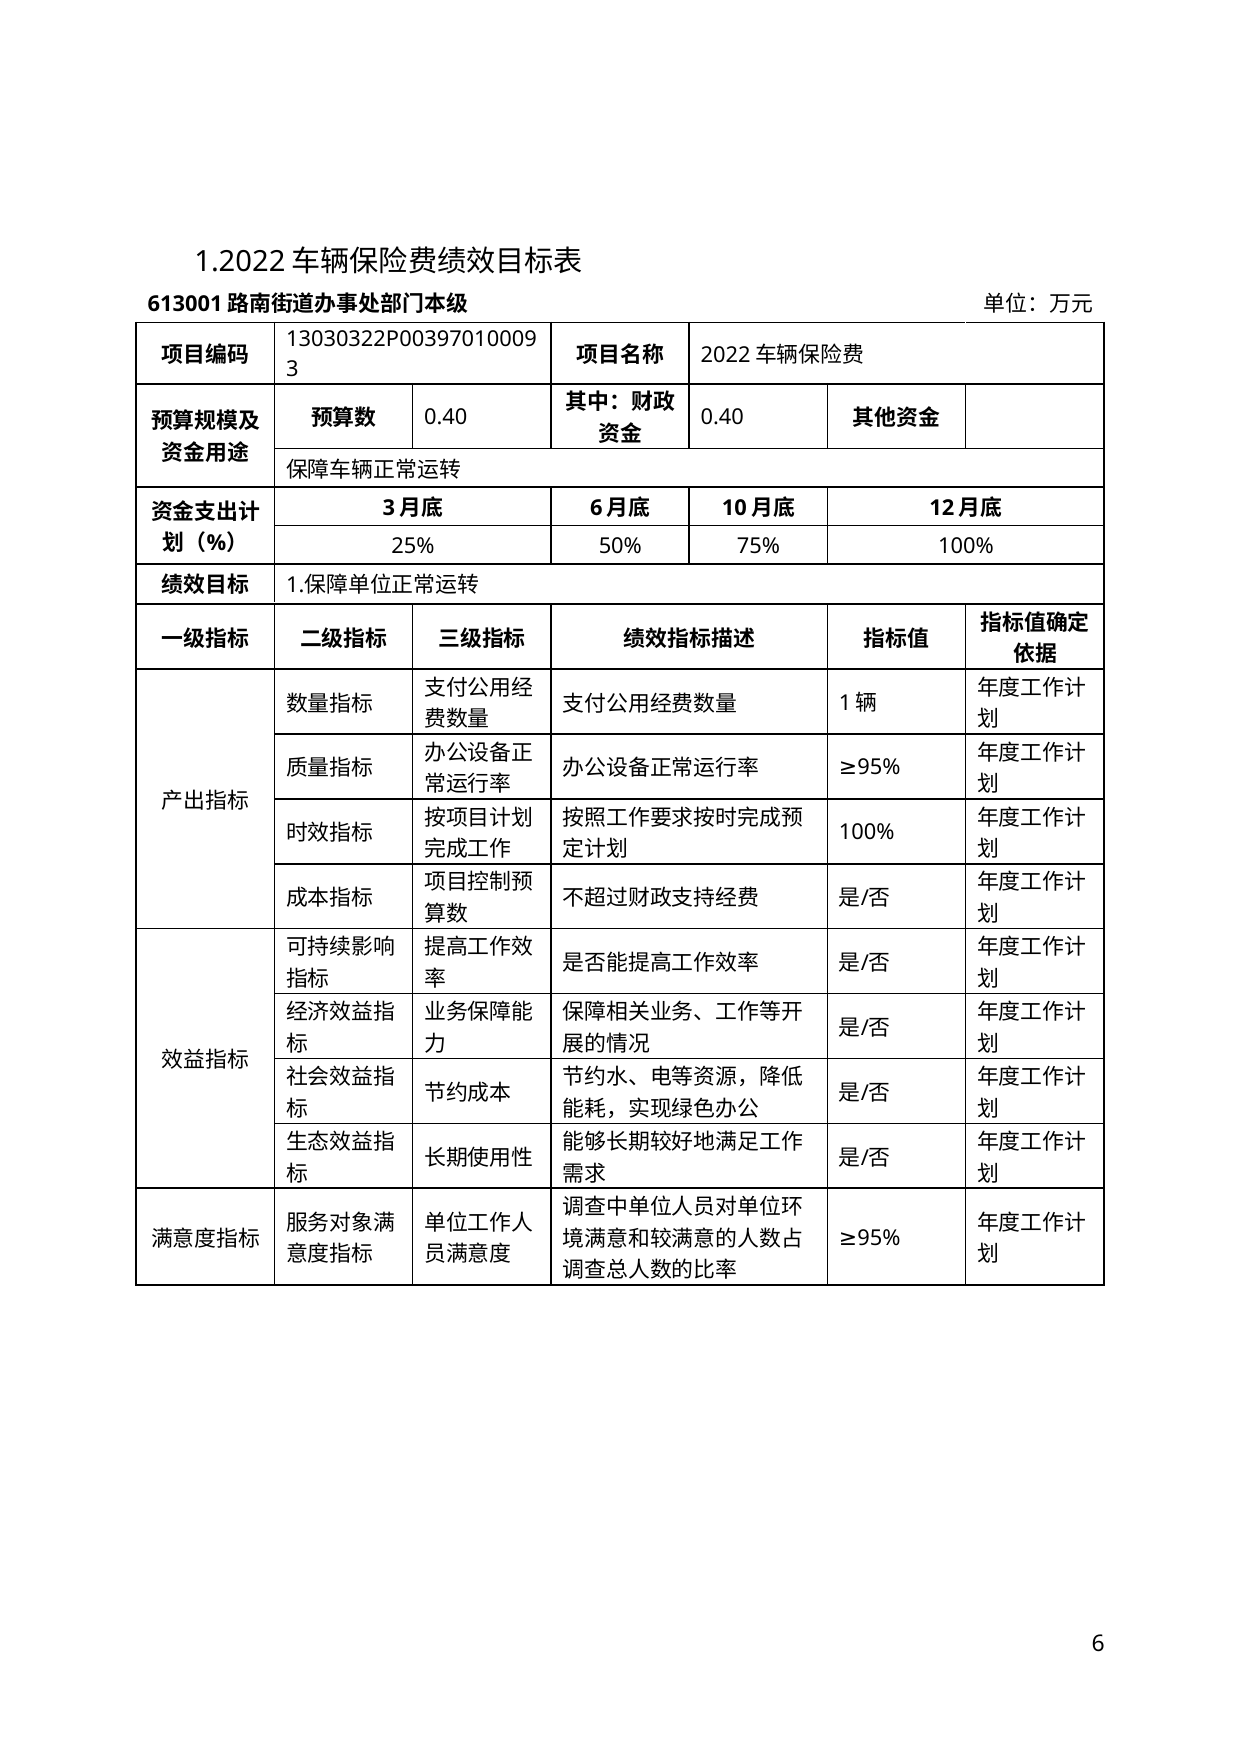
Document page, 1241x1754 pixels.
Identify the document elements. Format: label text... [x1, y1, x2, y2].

table_cell 是/否 [828, 1059, 965, 1122]
table_cell 按照工作要求按时完成预定计划 [552, 800, 827, 863]
table_cell [966, 385, 1103, 448]
table_header 指标值 [828, 605, 965, 668]
table_cell 年度工作计划 [966, 994, 1103, 1057]
table_cell 项目编码 [137, 323, 274, 383]
table_cell 服务对象满意度指标 [275, 1189, 412, 1284]
table_cell 100% [828, 800, 965, 863]
table_cell 是否能提高工作效率 [552, 929, 827, 993]
table_cell 1.保障单位正常运转 [275, 565, 1103, 601]
table_cell 13030322P003970100093 [275, 323, 550, 383]
table_cell 社会效益指标 [275, 1059, 412, 1122]
table_header 三级指标 [413, 605, 550, 668]
table_cell 2022车辆保险费 [690, 323, 1103, 383]
table_cell 单位工作人员满意度 [413, 1189, 550, 1284]
table_header 指标值确定依据 [966, 605, 1103, 668]
table_cell 数量指标 [275, 670, 412, 733]
table_cell 年度工作计划 [966, 670, 1103, 733]
table_header 613001路南街道办事处部门本级 [137, 282, 965, 322]
table_cell 业务保障能力 [413, 994, 550, 1057]
table_cell 保障相关业务、工作等开展的情况 [552, 994, 827, 1057]
table_cell 是/否 [828, 865, 965, 928]
table_cell 年度工作计划 [966, 735, 1103, 798]
table_cell 资金支出计划（%） [137, 488, 274, 563]
table_cell 是/否 [828, 929, 965, 993]
table_cell 预算数 [275, 385, 412, 448]
table_cell 75% [690, 526, 827, 563]
table_cell 100% [828, 526, 1103, 563]
table_header 二级指标 [275, 605, 412, 668]
table_cell 不超过财政支持经费 [552, 865, 827, 928]
table_cell 12月底 [828, 488, 1103, 524]
table_cell 效益指标 [137, 929, 274, 1187]
table_cell ≥95% [828, 1189, 965, 1284]
table_cell 年度工作计划 [966, 1059, 1103, 1122]
table_header 绩效指标描述 [552, 605, 827, 668]
table_cell 支付公用经费数量 [413, 670, 550, 733]
table_cell 项目名称 [552, 323, 688, 383]
table_cell 按项目计划完成工作 [413, 800, 550, 863]
table_cell 6月底 [552, 488, 688, 524]
table_cell 年度工作计划 [966, 1189, 1103, 1284]
text 1.2022车辆保险费绩效目标表 [136, 238, 1104, 280]
table_cell 节约水、电等资源，降低能耗，实现绿色办公 [552, 1059, 827, 1122]
table_cell 能够长期较好地满足工作需求 [552, 1124, 827, 1187]
table_cell 其他资金 [828, 385, 965, 448]
table_cell 支付公用经费数量 [552, 670, 827, 733]
table_cell 1辆 [828, 670, 965, 733]
table_cell 50% [552, 526, 688, 563]
table_cell 10月底 [690, 488, 827, 524]
table_cell 保障车辆正常运转 [275, 449, 1103, 486]
table_cell 节约成本 [413, 1059, 550, 1122]
table_cell 产出指标 [137, 670, 274, 928]
table_cell 可持续影响指标 [275, 929, 412, 993]
table_cell 成本指标 [275, 865, 412, 928]
table_cell ≥95% [828, 735, 965, 798]
table_cell 质量指标 [275, 735, 412, 798]
table_cell 生态效益指标 [275, 1124, 412, 1187]
table_header 一级指标 [137, 605, 274, 668]
table_cell 时效指标 [275, 800, 412, 863]
table_cell 0.40 [413, 385, 550, 448]
table_cell 是/否 [828, 994, 965, 1057]
table_cell 项目控制预算数 [413, 865, 550, 928]
table_cell 经济效益指标 [275, 994, 412, 1057]
table_cell 长期使用性 [413, 1124, 550, 1187]
table_cell 办公设备正常运行率 [552, 735, 827, 798]
table_cell 预算规模及资金用途 [137, 385, 274, 486]
table_cell 办公设备正常运行率 [413, 735, 550, 798]
table_cell 其中：财政 资金 [552, 385, 688, 448]
table_cell 年度工作计划 [966, 1124, 1103, 1187]
table_cell 年度工作计划 [966, 800, 1103, 863]
table_header 单位：万元 [966, 282, 1103, 322]
table_cell 满意度指标 [137, 1189, 274, 1284]
table_cell 年度工作计划 [966, 865, 1103, 928]
table_cell 提高工作效率 [413, 929, 550, 993]
table_cell 调查中单位人员对单位环境满意和较满意的人数占调查总人数的比率 [552, 1189, 827, 1284]
table_cell 0.40 [690, 385, 827, 448]
table_cell 25% [275, 526, 550, 563]
table_cell 绩效目标 [137, 565, 274, 601]
table_cell 3月底 [275, 488, 550, 524]
table_cell 年度工作计划 [966, 929, 1103, 993]
table_cell 是/否 [828, 1124, 965, 1187]
